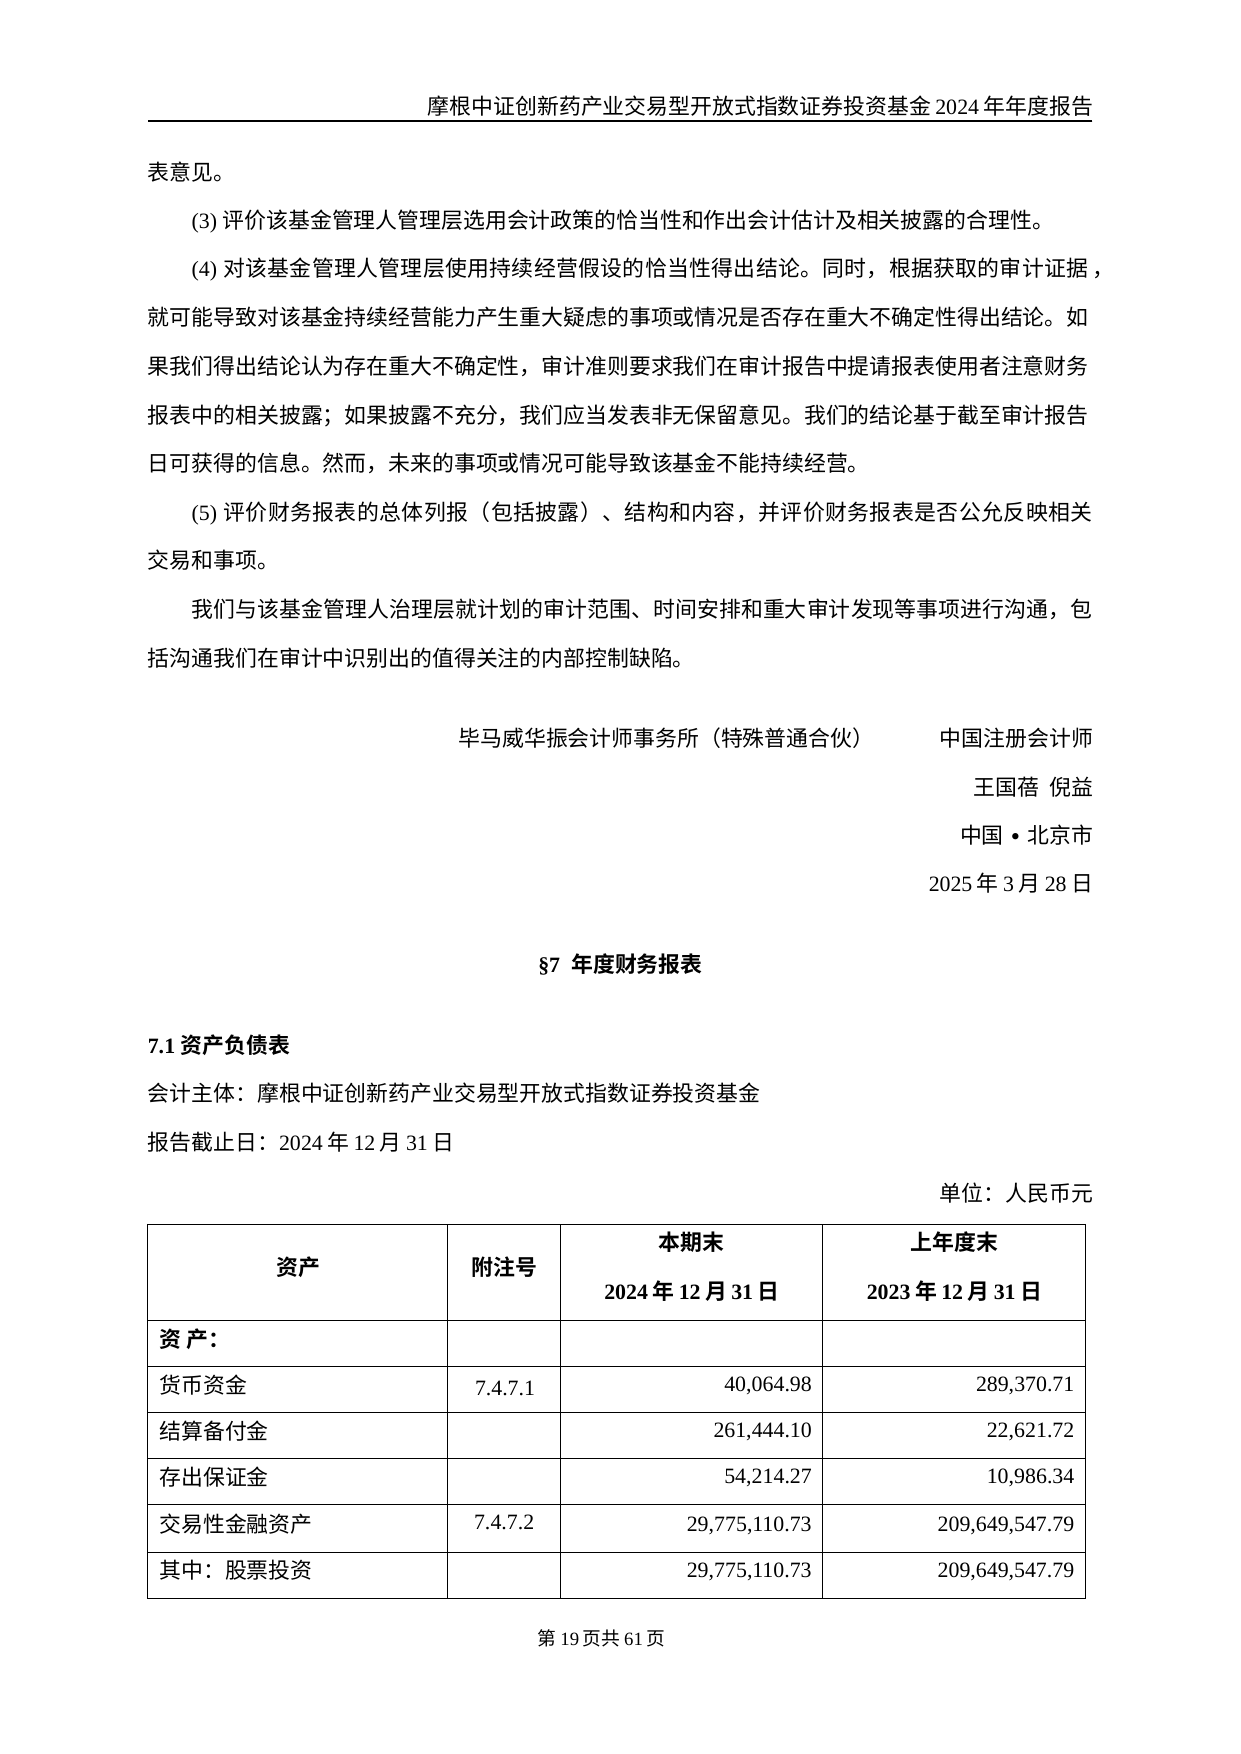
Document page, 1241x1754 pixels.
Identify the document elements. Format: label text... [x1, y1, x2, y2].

table_cell [448, 1321, 560, 1366]
table_cell [448, 1413, 560, 1458]
table_cell 货币资金 [148, 1367, 447, 1412]
text 中国 ∙ 北京市 [148, 818, 1092, 850]
table_cell [561, 1321, 822, 1366]
table_cell 22,621.72 [823, 1413, 1085, 1458]
table_cell 29,775,110.73 [561, 1553, 822, 1598]
table_header 资产 [148, 1225, 447, 1320]
text (3) 评价该基金管理人管理层选用会计政策的恰当性和作出会计估计及相关披露的合理性。 [148, 203, 1092, 235]
table_cell 交易性金融资产 [148, 1505, 447, 1552]
table_cell [448, 1553, 560, 1598]
table_header 附注号 [448, 1225, 560, 1320]
subtitle §7 年度财务报表 [148, 947, 1092, 979]
table_cell 7.4.7.1 [448, 1367, 560, 1412]
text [148, 154, 1092, 187]
table_cell 结算备付金 [148, 1413, 447, 1458]
text 报告截止日：2024年12月31日 [148, 1124, 1092, 1157]
text (4) 对该基金管理人管理层使用持续经营假设的恰当性得出结论。同时，根据获取的审计证据，就可能导致对该基金持续经营能力产生重大疑虑的事项或情况是否存在重大不确定性得出结论。如果我们得出结论认为存在重大不确定性，审计准则要求我们在审计报告中提请报表使用者注意财务报表中的相关披露；如果披露不充分，我们应当发表非无保留意见。我们的结论基于截至审计报告日可获得的信息。然而，未来的事项或情况可能导致该基金不能持续经营。 [148, 251, 1092, 478]
table_cell 289,370.71 [823, 1367, 1085, 1412]
table_cell 209,649,547.79 [823, 1505, 1085, 1552]
subtitle 7.1 资产负债表 [148, 1028, 1092, 1060]
table_cell 40,064.98 [561, 1367, 822, 1412]
table_cell 资 产： [148, 1321, 447, 1366]
text (5) 评价财务报表的总体列报（包括披露）、结构和内容，并评价财务报表是否公允反映相关交易和事项。 [148, 494, 1092, 576]
text 单位：人民币元 [149, 1176, 1092, 1208]
text 2025年3月28日 [148, 866, 1092, 898]
table_cell [448, 1459, 560, 1504]
table_cell 54,214.27 [561, 1459, 822, 1504]
text 我们与该基金管理人治理层就计划的审计范围、时间安排和重大审计发现等事项进行沟通，包括沟通我们在审计中识别出的值得关注的内部控制缺陷。 [148, 591, 1092, 673]
text 王国蓓 倪益 [148, 769, 1092, 802]
table_header 上年度末 2023年12月31日 [823, 1225, 1085, 1320]
table_cell [823, 1321, 1085, 1366]
table_cell 其中：股票投资 [148, 1553, 447, 1598]
table_header 本期末 2024年12月31日 [561, 1225, 822, 1320]
text 会计主体：摩根中证创新药产业交易型开放式指数证券投资基金 [148, 1076, 1092, 1108]
table_cell 7.4.7.2 [448, 1505, 560, 1552]
table_cell 209,649,547.79 [823, 1553, 1085, 1598]
table_cell 存出保证金 [148, 1459, 447, 1504]
table_cell 29,775,110.73 [561, 1505, 822, 1552]
table_cell 261,444.10 [561, 1413, 822, 1458]
text 毕马威华振会计师事务所（特殊普通合伙） 中国注册会计师 [148, 721, 1092, 753]
table_cell 10,986.34 [823, 1459, 1085, 1504]
